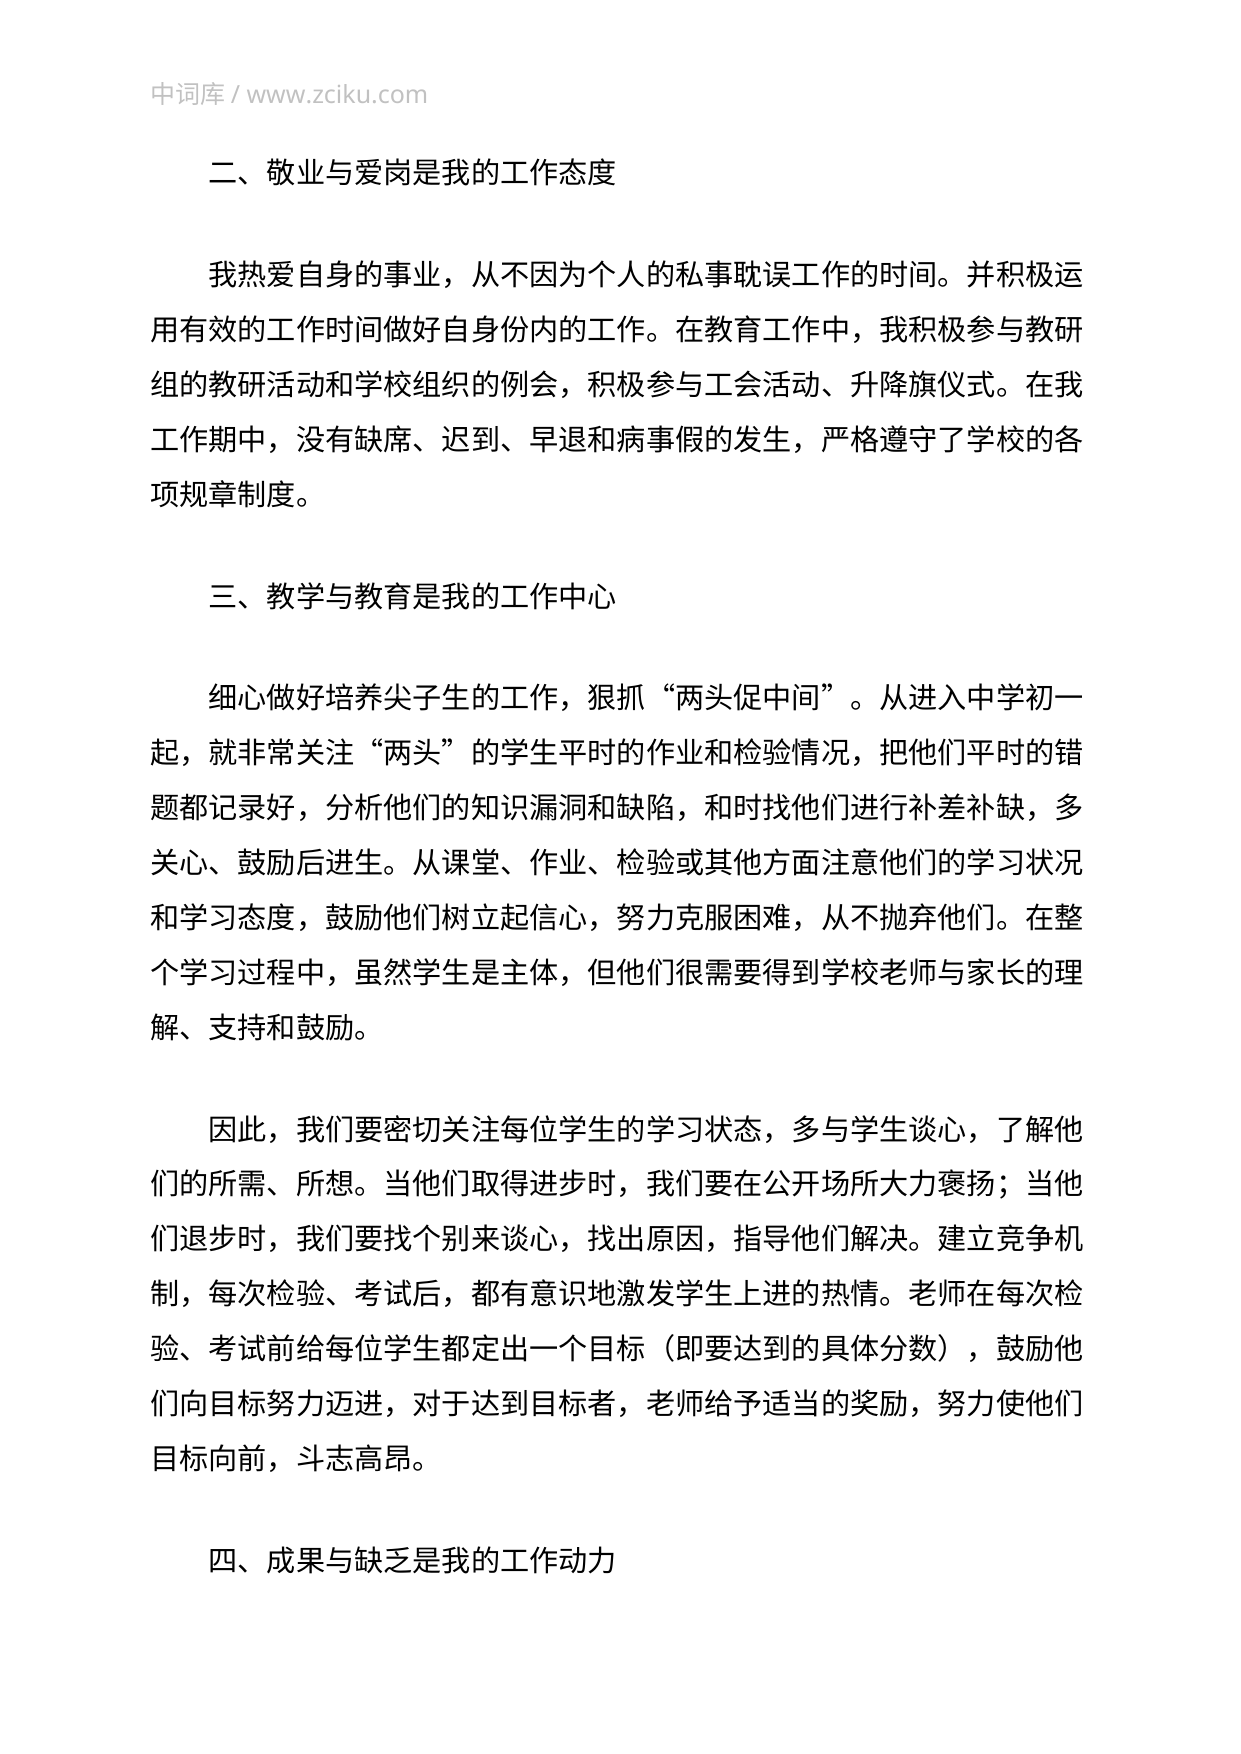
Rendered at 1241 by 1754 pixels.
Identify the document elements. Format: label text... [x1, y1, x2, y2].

text 二、敬业与爱岗是我的工作态度 [150, 150, 1090, 192]
text 我热爱自身的事业，从不因为个人的私事耽误工作的时间。并积极运用有效的工作时间做好自身份内的工作。在教育工作中，我积极参与教研组的教研活动和学校组织的例会，积极参与工会活动、升降旗仪式。在我工作期中，没有缺席、迟到、早退和病事假的发生，严格遵守了学校的各项规章制度。 [150, 252, 1090, 514]
text 因此，我们要密切关注每位学生的学习状态，多与学生谈心，了解他们的所需、所想。当他们取得进步时，我们要在公开场所大力褒扬；当他们退步时，我们要找个别来谈心，找出原因，指导他们解决。建立竞争机制，每次检验、考试后，都有意识地激发学生上进的热情。老师在每次检验、考试前给每位学生都定出一个目标（即要达到的具体分数），鼓励他们向目标努力迈进，对于达到目标者，老师给予适当的奖励，努力使他们目标向前，斗志高昂。 [150, 1106, 1090, 1478]
text 细心做好培养尖子生的工作，狠抓“两头促中间”。从进入中学初一起，就非常关注“两头”的学生平时的作业和检验情况，把他们平时的错题都记录好，分析他们的知识漏洞和缺陷，和时找他们进行补差补缺，多关心、鼓励后进生。从课堂、作业、检验或其他方面注意他们的学习状况和学习态度，鼓励他们树立起信心，努力克服困难，从不抛弃他们。在整个学习过程中，虽然学生是主体，但他们很需要得到学校老师与家长的理解、支持和鼓励。 [150, 675, 1090, 1047]
text 三、教学与教育是我的工作中心 [150, 573, 1090, 615]
text 四、成果与缺乏是我的工作动力 [150, 1537, 1090, 1579]
